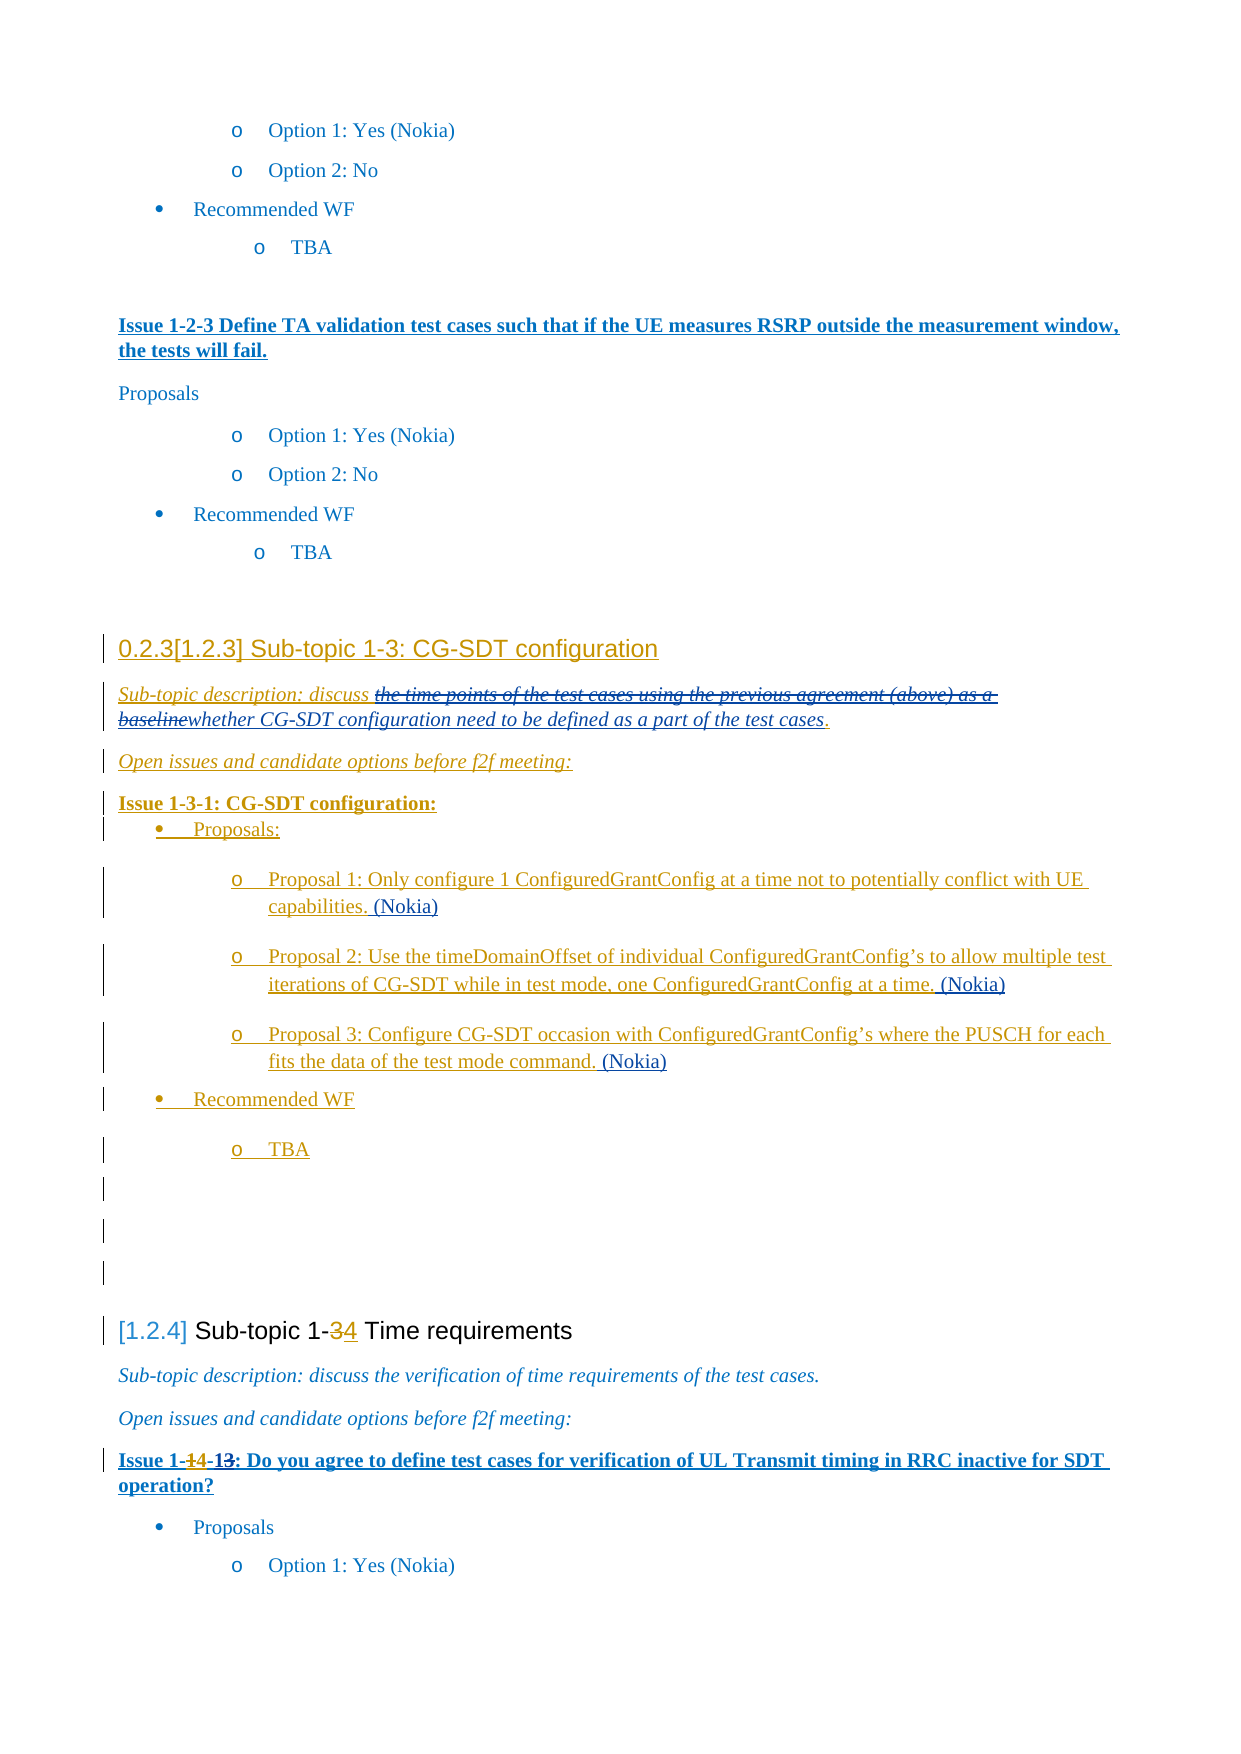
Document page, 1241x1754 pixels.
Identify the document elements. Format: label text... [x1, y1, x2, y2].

text Issue 1--: Do you agree to define test cases for verification of UL Transmit timing in RRC inactive for SDT operation? [118, 1447, 1122, 1497]
list Proposals [156, 1515, 1122, 1539]
list Option 1: Yes (Nokia) [231, 118, 1122, 144]
list Recommended WF [156, 502, 1122, 526]
text Open issues and candidate options before f2f meeting: [118, 1405, 1122, 1429]
list Option 2: No [231, 462, 1122, 488]
list Option 1: Yes (Nokia) [231, 422, 1122, 448]
list Option 1: Yes (Nokia) [231, 1553, 1122, 1579]
text Sub-topic description: discuss the verification of time requirements of the test cases. [118, 1363, 1122, 1387]
list Recommended WF [156, 197, 1122, 221]
list Option 2: No [231, 158, 1122, 183]
list TBA [253, 540, 1122, 566]
list TBA [253, 235, 1122, 261]
subtitle Sub-topic 1- Time requirements [118, 1316, 1122, 1344]
text Issue 1-2-3 Define TA validation test cases such that if the UE measures RSRP outside the measurement window, the tests will fail. [118, 313, 1122, 362]
text Proposals [118, 380, 1122, 404]
